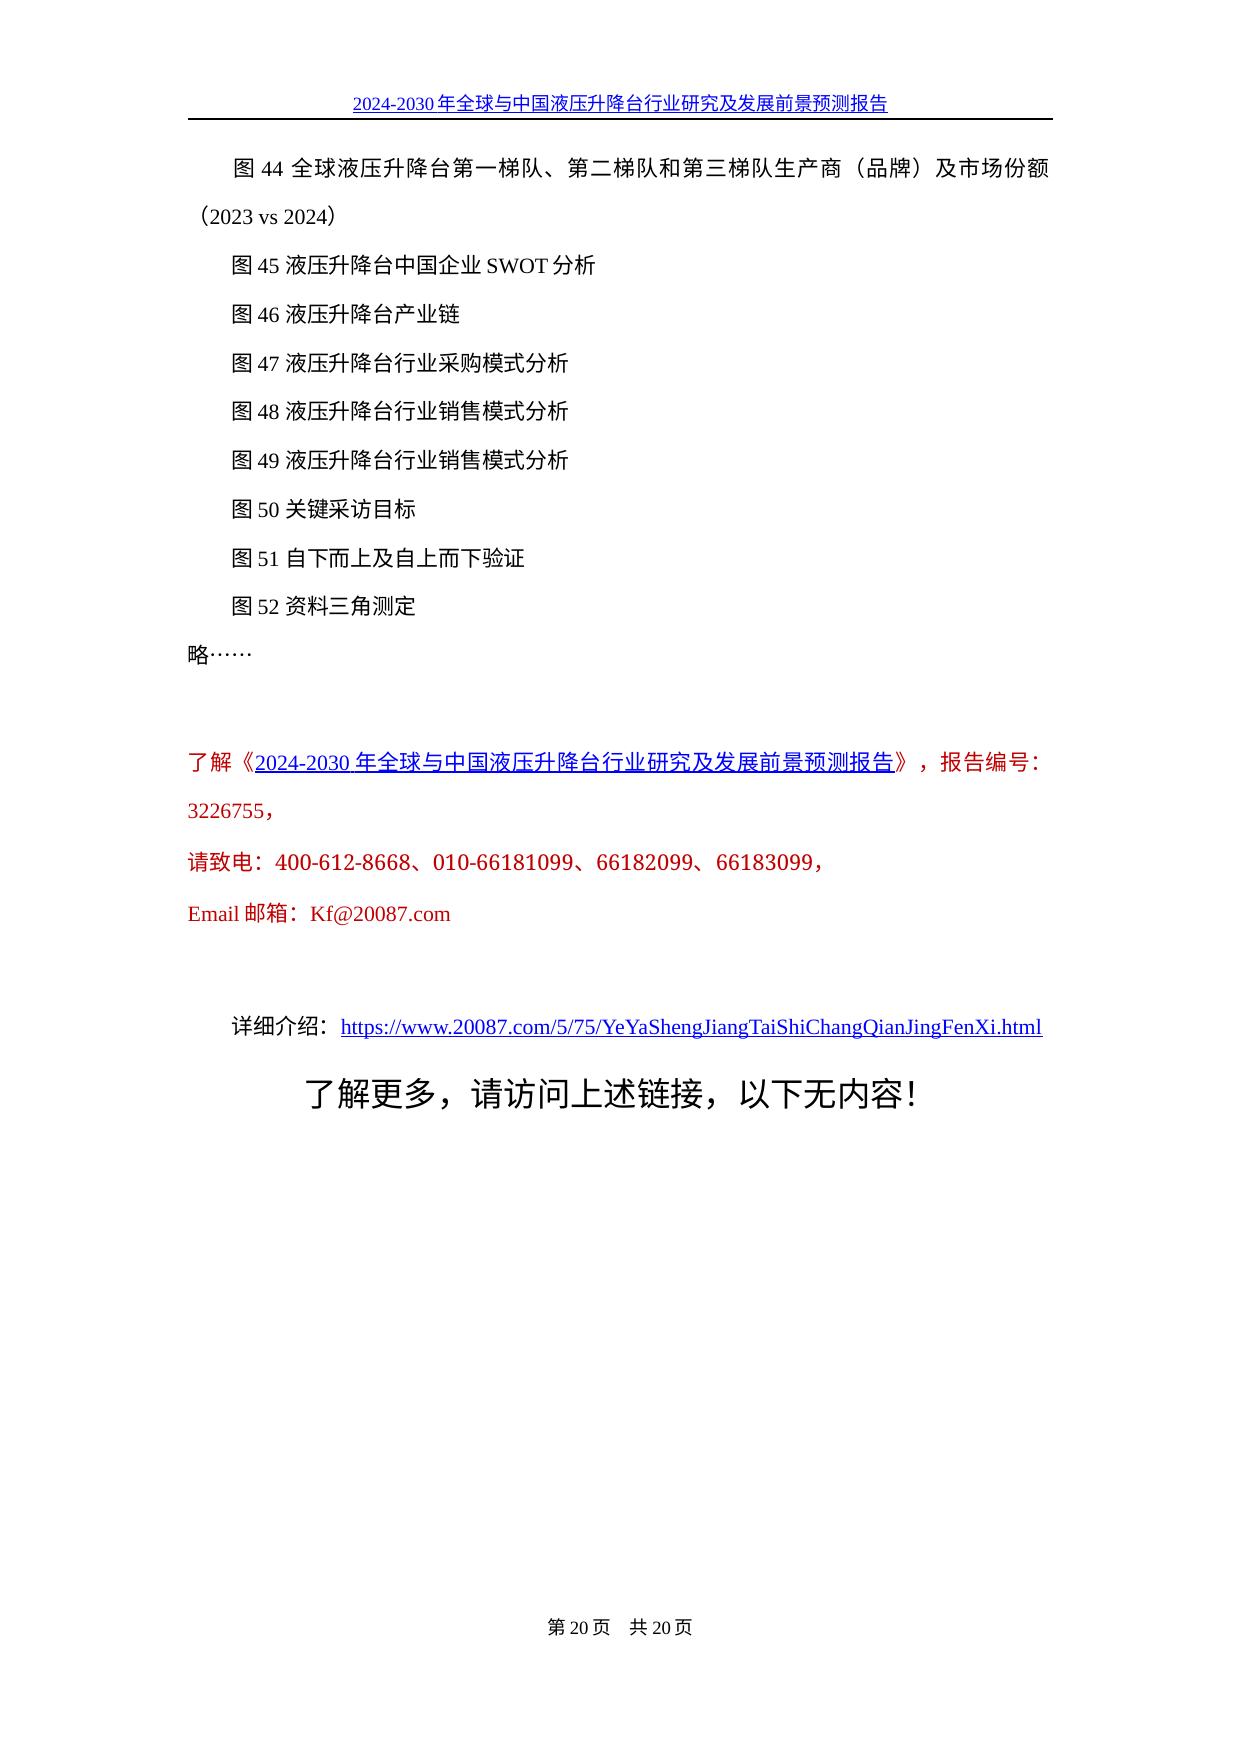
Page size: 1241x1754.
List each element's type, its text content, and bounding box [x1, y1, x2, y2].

text 请致电：400-612-8668、010-66181099、66182099、66183099， [187, 844, 1053, 877]
text Email邮箱：Kf@20087.com [187, 896, 1053, 928]
text 了解《2024-2030年全球与中国液压升降台行业研究及发展前景预测报告》，报告编号：3226755， [187, 744, 1053, 825]
text 详细介绍：https://www.20087.com/5/75/YeYaShengJiangTaiShiChangQianJingFenXi.html [187, 1009, 1053, 1041]
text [187, 150, 1053, 670]
title 了解更多，请访问上述链接，以下无内容！ [187, 1059, 1053, 1124]
